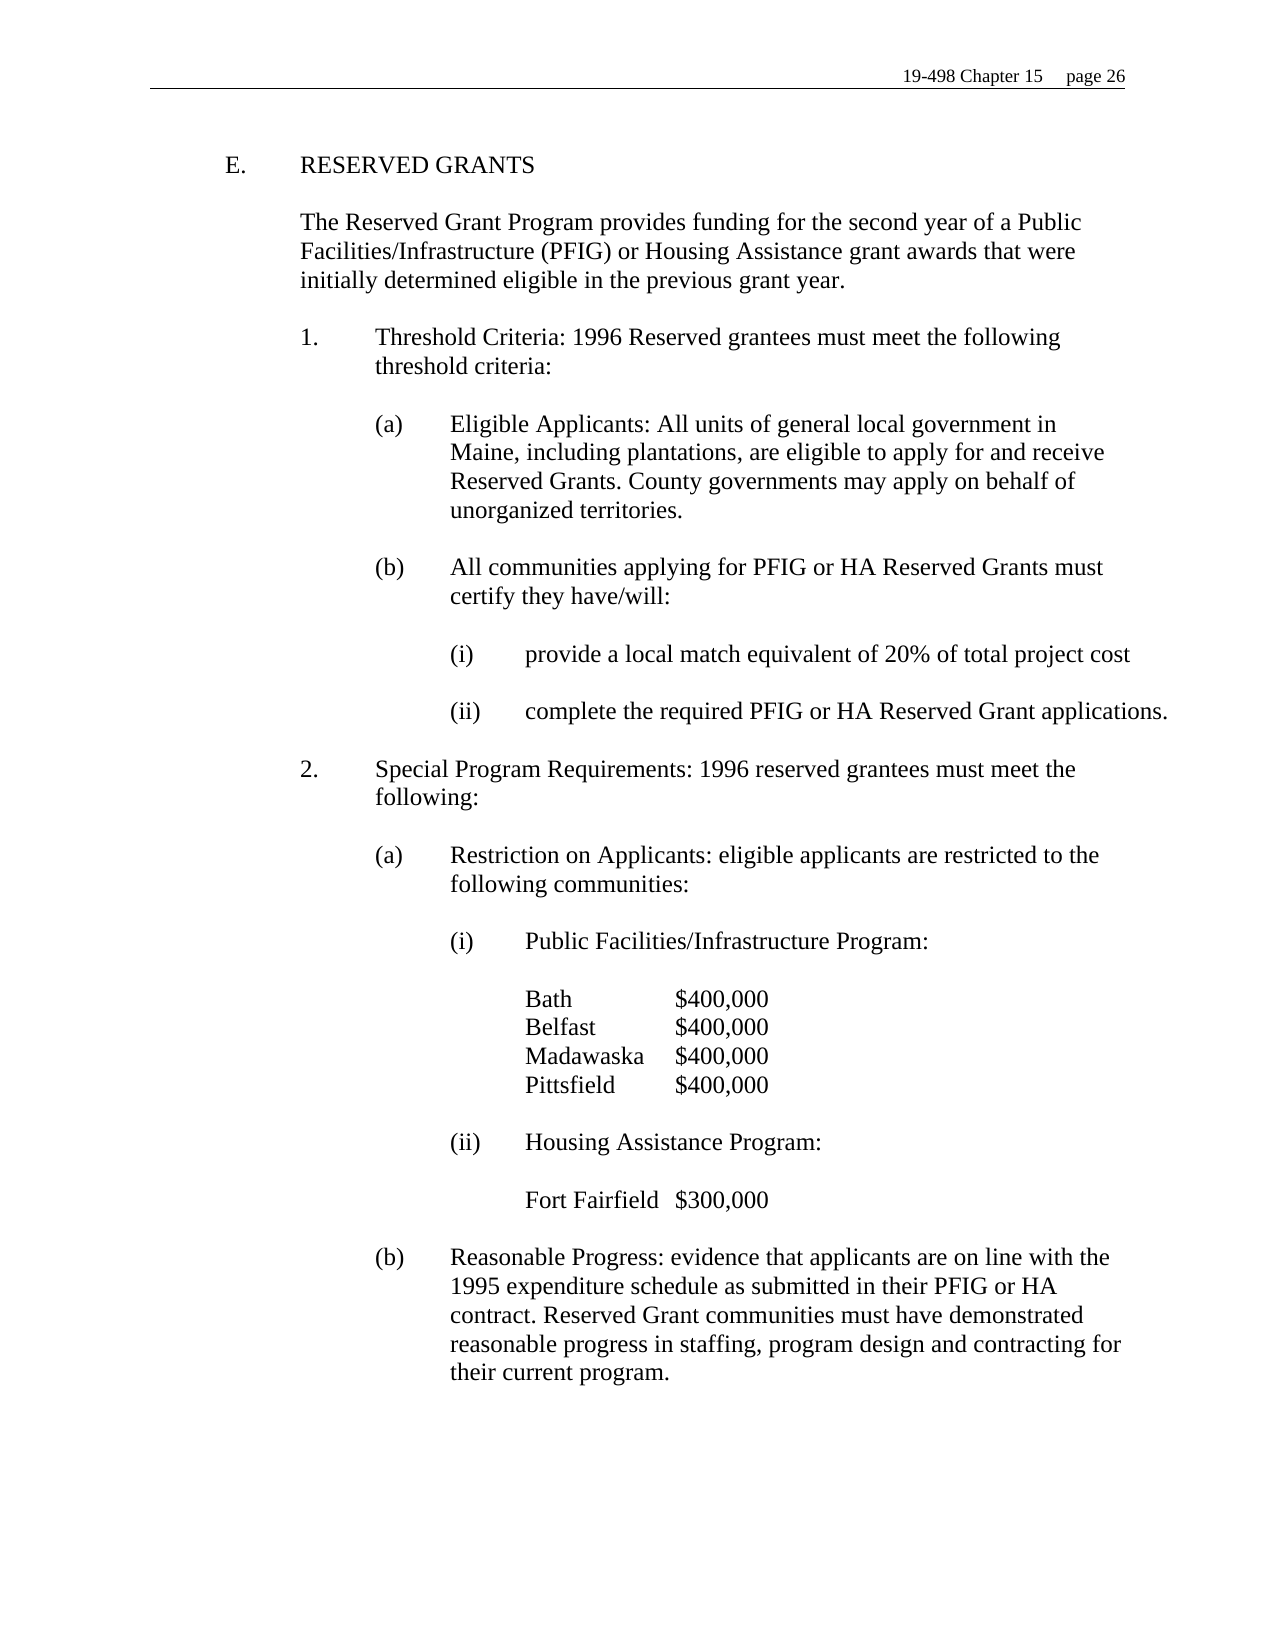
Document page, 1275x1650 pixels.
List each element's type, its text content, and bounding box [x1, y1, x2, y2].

text $400,000 [150, 1012, 1125, 1041]
text 1. Threshold Criteria: 1996 Reserved grantees must meet the following threshold criteria: [150, 322, 1125, 380]
text 2. Special Program Requirements: 1996 reserved grantees must meet the following: [150, 754, 1125, 811]
text The Reserved Grant Program provides funding for the second year of a Public Facilities/Infrastructure (PFIG) or Housing Assistance grant awards that were initially determined eligible in the previous grant year. [150, 207, 1125, 294]
text Bath $400,000 [150, 984, 1125, 1012]
text (a) Eligible Applicants: All units of general local government in , including plantations, are eligible to apply for and receive Reserved Grants. County governments may apply on behalf of unorganized territories. [150, 409, 1125, 524]
text (ii) Housing Assistance Program: [150, 1127, 1125, 1156]
text (b) Reasonable Progress: evidence that applicants are on line with the 1995 expenditure schedule as submitted in their PFIG or HA contract. Reserved Grant communities must have demonstrated reasonable progress in staffing, program design and contracting for their current program. [150, 1242, 1125, 1386]
text E. RESERVED GRANTS [150, 150, 1125, 179]
text (i) provide a local match equivalent of 20% of total project cost [150, 639, 1144, 667]
text (i) Public Facilities/Infrastructure Program: [150, 926, 1125, 955]
text (b) All communities applying for PFIG or HA Reserved Grants must certify they have/will: [150, 552, 1125, 610]
text (ii) complete the required PFIG or HA Reserved Grant applications. [150, 696, 1200, 725]
text (a) Restriction on Applicants: eligible applicants are restricted to the following communities: [150, 840, 1125, 897]
text Madawaska $400,000 [150, 1041, 1125, 1070]
text $300,000 [150, 1185, 1125, 1214]
text $400,000 [150, 1070, 1125, 1099]
